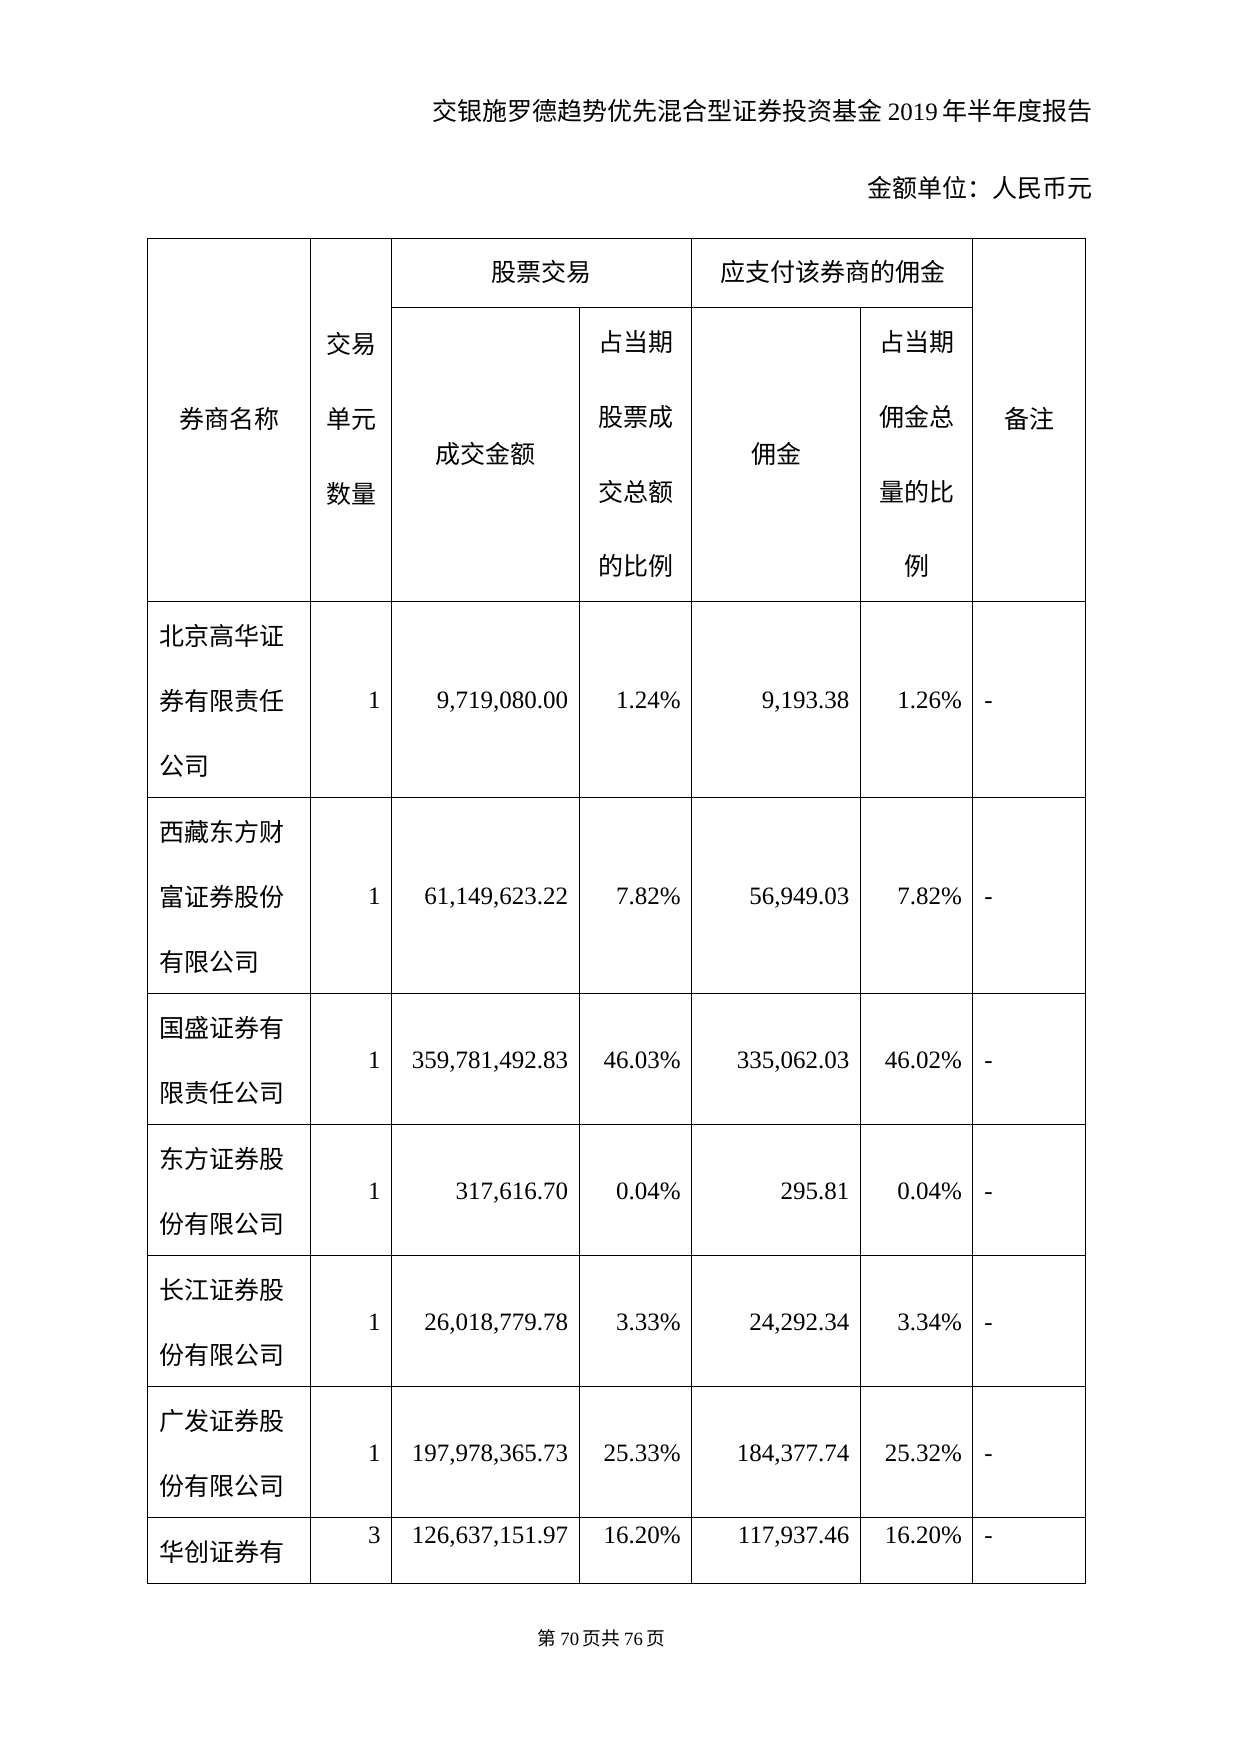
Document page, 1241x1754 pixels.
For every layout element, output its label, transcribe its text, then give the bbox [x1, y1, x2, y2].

table_header 应支付该券商的佣金 [692, 239, 972, 307]
table_cell 317,616.70 [392, 1125, 579, 1255]
table_cell 46.02% [861, 994, 972, 1124]
table_cell 1 [311, 1256, 391, 1386]
table_cell 25.32% [861, 1387, 972, 1517]
table_cell 国盛证券有限责任公司 [148, 994, 310, 1124]
table_cell 佣金 [692, 308, 860, 601]
table_cell 0.04% [580, 1125, 691, 1255]
table_cell 7.82% [861, 798, 972, 993]
table_cell 7.82% [580, 798, 691, 993]
table_cell 197,978,365.73 [392, 1387, 579, 1517]
table_cell - [973, 602, 1085, 797]
table_cell 56,949.03 [692, 798, 860, 993]
table_cell 1.24% [580, 602, 691, 797]
table_cell - [973, 1256, 1085, 1386]
table_cell - [973, 798, 1085, 993]
table_cell 1 [311, 1387, 391, 1517]
table_cell 359,781,492.83 [392, 994, 579, 1124]
text 金额单位：人民币元 [148, 154, 1092, 219]
table_cell 61,149,623.22 [392, 798, 579, 993]
table_cell 126,637,151.97 [392, 1518, 579, 1583]
table_cell 335,062.03 [692, 994, 860, 1124]
table_cell 24,292.34 [692, 1256, 860, 1386]
table_cell 1 [311, 798, 391, 993]
table_cell 9,193.38 [692, 602, 860, 797]
table_cell 3 [311, 1518, 391, 1583]
table_cell 3.33% [580, 1256, 691, 1386]
table_cell 成交金额 [392, 308, 579, 601]
table_cell 长江证券股份有限公司 [148, 1256, 310, 1386]
table_cell 1 [311, 602, 391, 797]
table_cell 1.26% [861, 602, 972, 797]
table_cell - [973, 994, 1085, 1124]
table_cell 西藏东方财富证券股份有限公司 [148, 798, 310, 993]
table_cell 25.33% [580, 1387, 691, 1517]
table_cell - [973, 1518, 1085, 1583]
table_cell 华创证券有限责任公司 [148, 1518, 310, 1583]
table_header 股票交易 [392, 239, 691, 307]
table_cell 1 [311, 1125, 391, 1255]
table_cell 16.20% [580, 1518, 691, 1583]
table_cell - [973, 1125, 1085, 1255]
table_cell 184,377.74 [692, 1387, 860, 1517]
table_cell 117,937.46 [692, 1518, 860, 1583]
table_cell 占当期佣金总量的比例 [861, 308, 972, 601]
table_cell 0.04% [861, 1125, 972, 1255]
table_cell 1 [311, 994, 391, 1124]
table_cell 16.20% [861, 1518, 972, 1583]
table_cell 9,719,080.00 [392, 602, 579, 797]
table_cell - [973, 1387, 1085, 1517]
table_cell 广发证券股份有限公司 [148, 1387, 310, 1517]
table_cell 3.34% [861, 1256, 972, 1386]
table_cell 46.03% [580, 994, 691, 1124]
table_cell 北京高华证券有限责任公司 [148, 602, 310, 797]
table_cell 占当期股票成交总额的比例 [580, 308, 691, 601]
table_header 交易单元数量 [311, 239, 391, 601]
table_cell 东方证券股份有限公司 [148, 1125, 310, 1255]
table_cell 26,018,779.78 [392, 1256, 579, 1386]
table_header 备注 [973, 239, 1085, 601]
table_header 券商名称 [148, 239, 310, 601]
table_cell 295.81 [692, 1125, 860, 1255]
